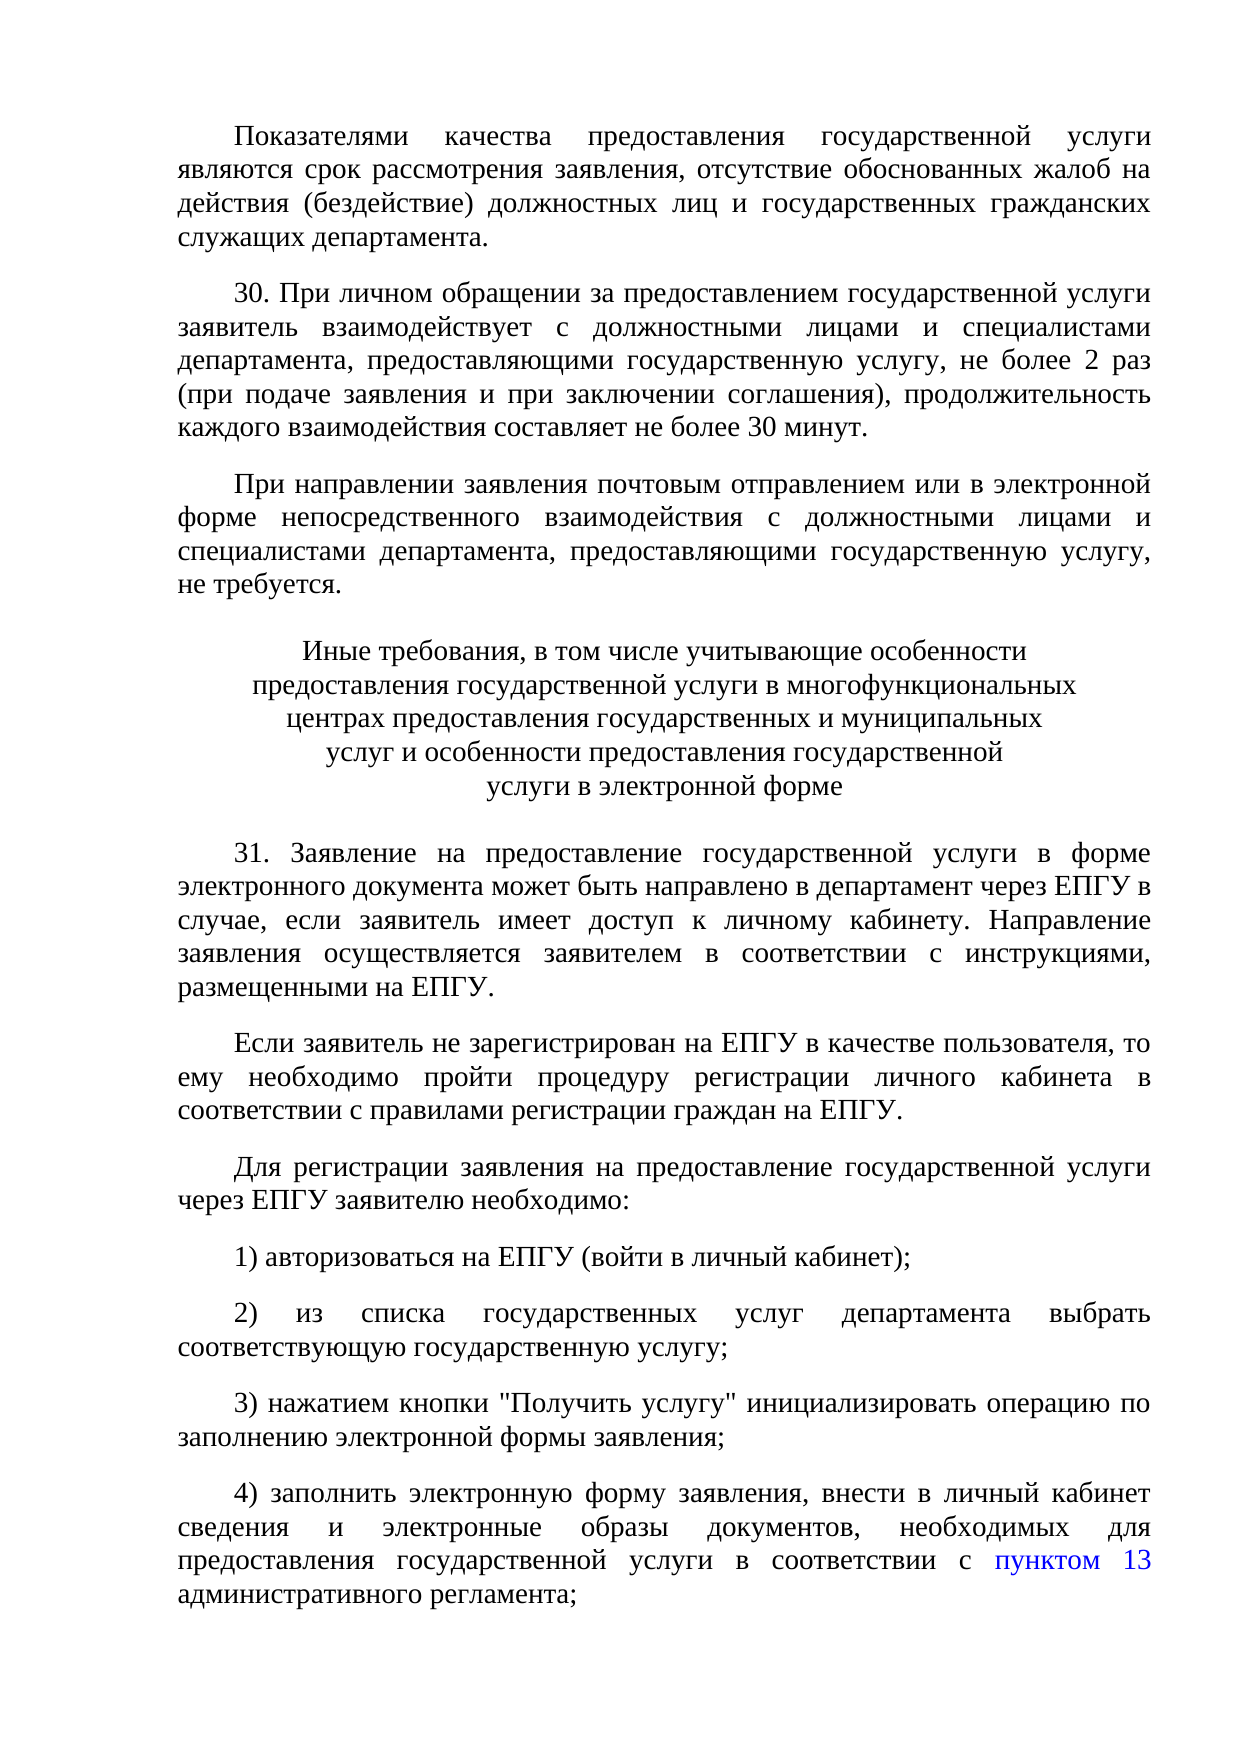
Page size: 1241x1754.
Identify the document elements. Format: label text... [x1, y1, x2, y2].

text центрах предоставления государственных и муниципальных [177, 701, 1152, 734]
text При направлении заявления почтовым отправлением или в электронной форме непосредственного взаимодействия с должностными лицами и специалистами департамента, предоставляющими государственную услугу, не требуется. [177, 466, 1152, 600]
text 2) из списка государственных услуг департамента выбрать соответствующую государственную услугу; [177, 1295, 1152, 1362]
text 1) авторизоваться на ЕПГУ (войти в личный кабинет); [177, 1239, 1152, 1272]
text предоставления государственной услуги в многофункциональных [177, 667, 1152, 701]
text 3) нажатием кнопки "Получить услугу" инициализировать операцию по заполнению электронной формы заявления; [177, 1385, 1152, 1452]
text услуг и особенности предоставления государственной [177, 734, 1152, 768]
text 30. При личном обращении за предоставлением государственной услуги заявитель взаимодействует с должностными лицами и специалистами департамента, предоставляющими государственную услугу, не более 2 раз (при подаче заявления и при заключении соглашения), продолжительность каждого взаимодействия составляет не более 30 минут. [177, 275, 1152, 443]
text Показателями качества предоставления государственной услуги являются срок рассмотрения заявления, отсутствие обоснованных жалоб на действия (бездействие) должностных лиц и государственных гражданских служащих департамента. [177, 118, 1152, 252]
text услуги в электронной форме [177, 768, 1152, 801]
text 31. Заявление на предоставление государственной услуги в форме электронного документа может быть направлено в департамент через ЕПГУ в случае, если заявитель имеет доступ к личному кабинету. Направление заявления осуществляется заявителем в соответствии с инструкциями, размещенными на ЕПГУ. [177, 835, 1152, 1002]
text Для регистрации заявления на предоставление государственной услуги через ЕПГУ заявителю необходимо: [177, 1149, 1152, 1216]
text Если заявитель не зарегистрирован на ЕПГУ в качестве пользователя, то ему необходимо пройти процедуру регистрации личного кабинета в соответствии с правилами регистрации граждан на ЕПГУ. [177, 1025, 1152, 1126]
text 4) заполнить электронную форму заявления, внести в личный кабинет сведения и электронные образы документов, необходимых для предоставления государственной услуги в соответствии с пунктом 13 административного регламента; [177, 1475, 1152, 1609]
text Иные требования, в том числе учитывающие особенности [177, 633, 1152, 667]
